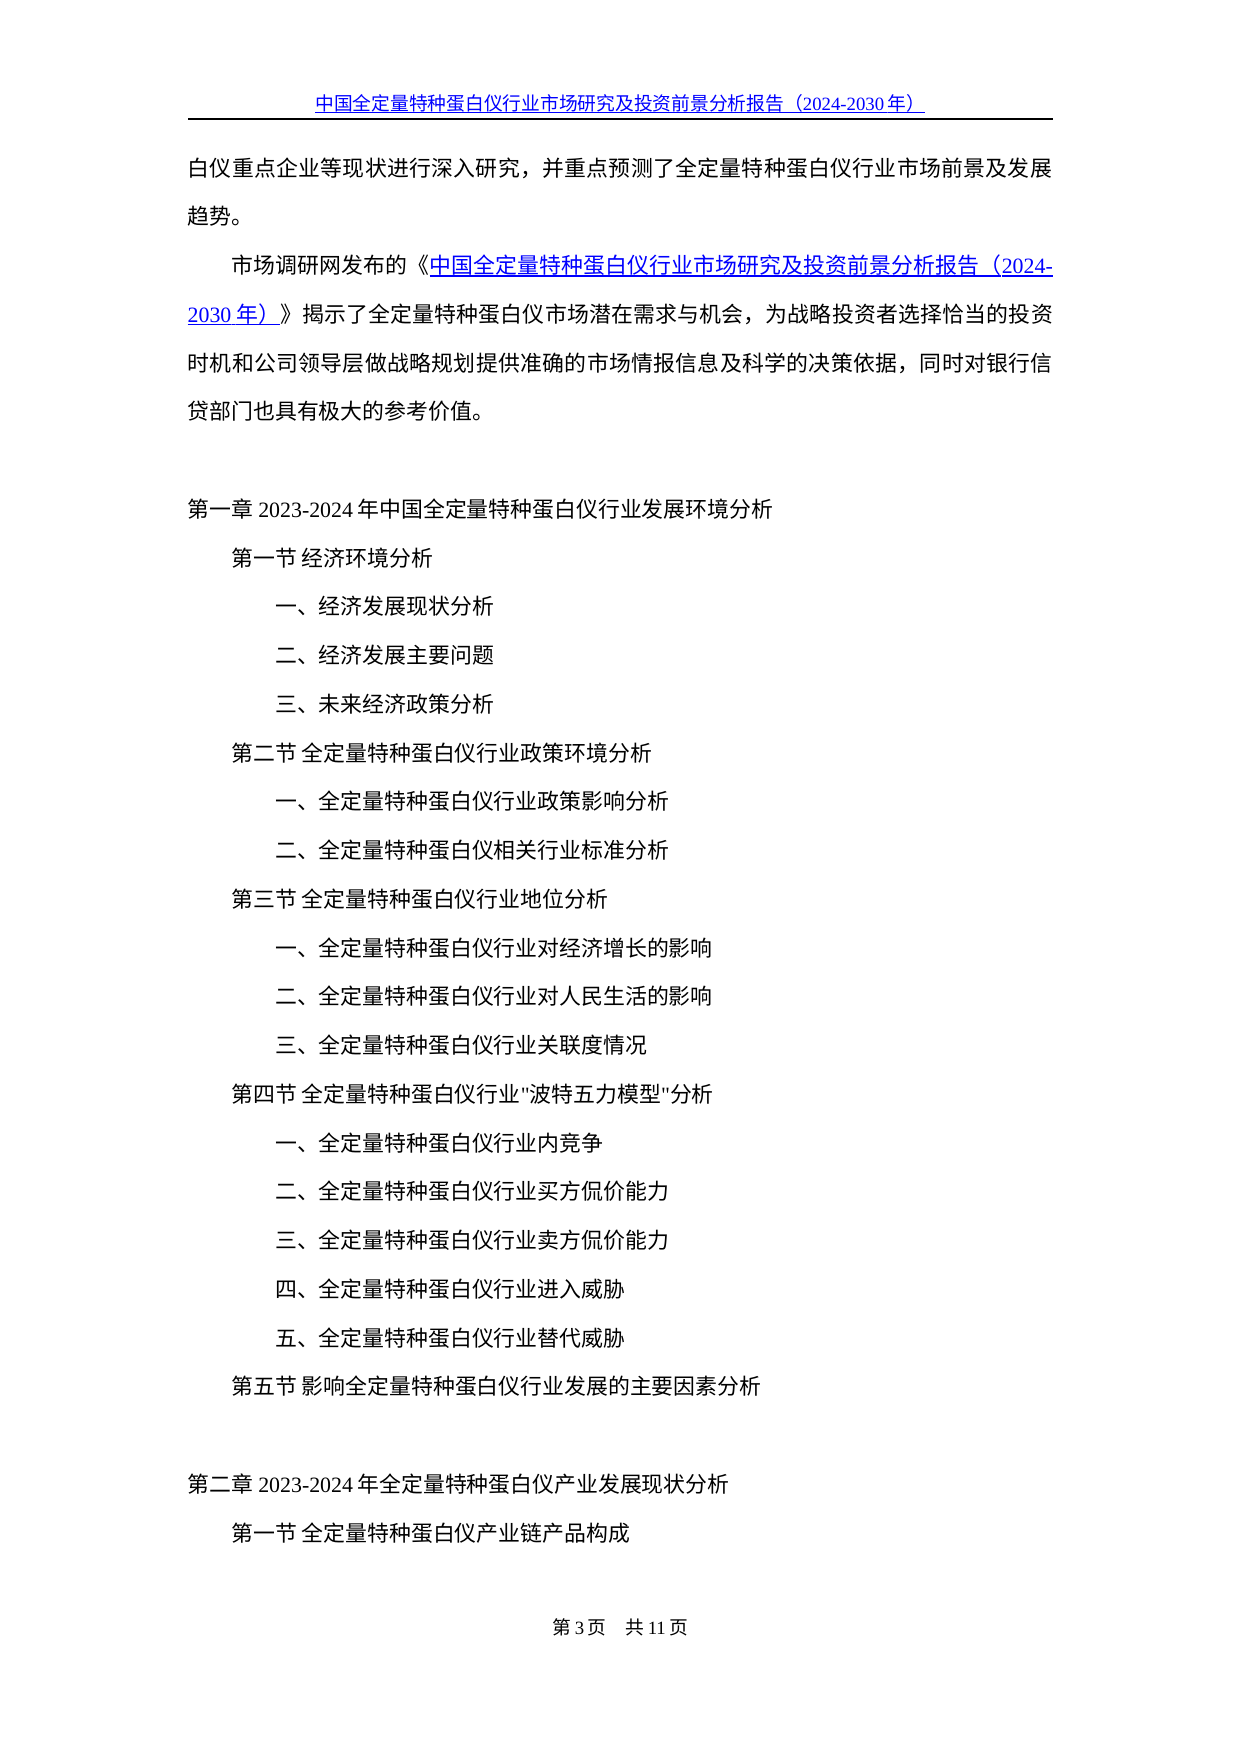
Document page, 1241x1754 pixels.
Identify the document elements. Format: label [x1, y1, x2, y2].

text [187, 150, 1053, 1548]
